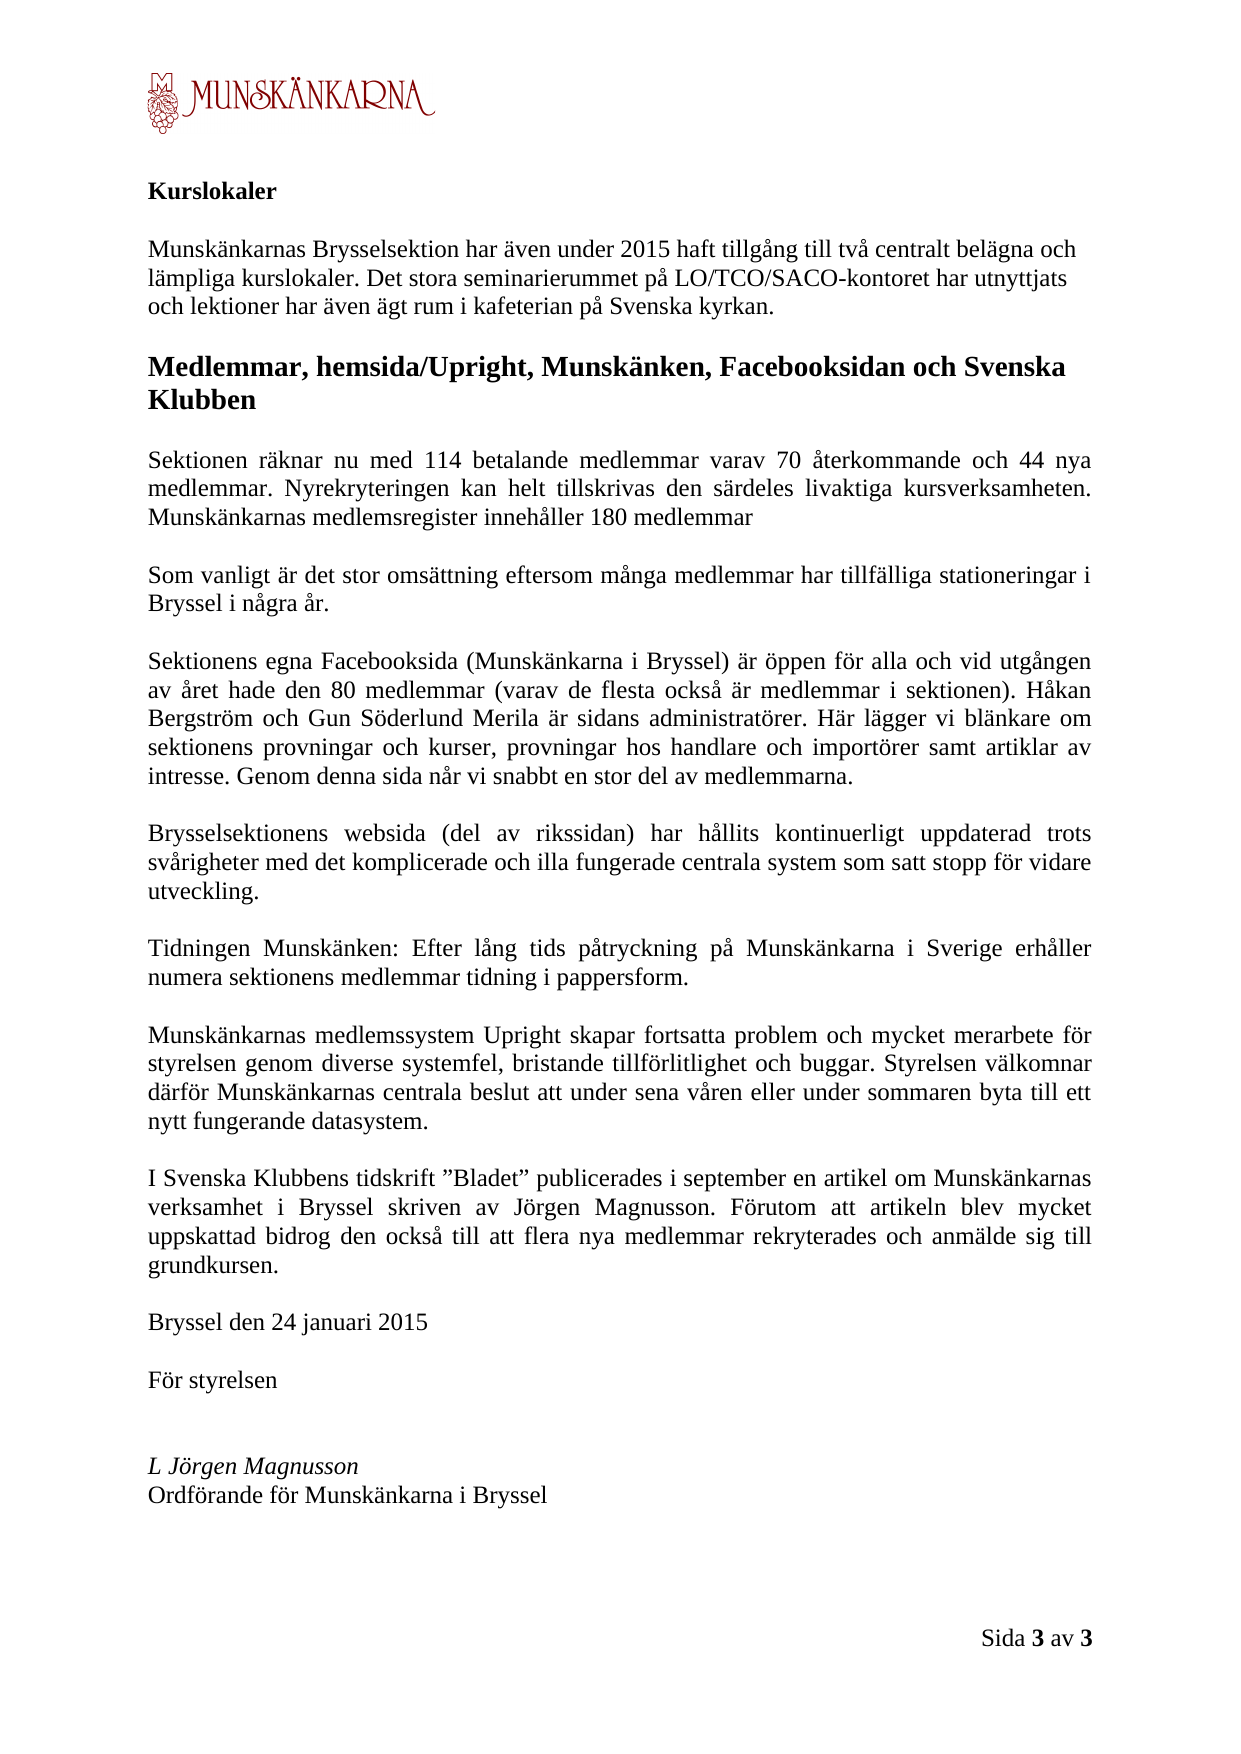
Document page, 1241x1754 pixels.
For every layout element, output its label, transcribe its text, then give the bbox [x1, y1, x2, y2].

subtitle Kurslokaler [148, 176, 1093, 205]
picture [147, 73, 436, 134]
text Tidningen Munskänken: Efter lång tids påtryckning på Munskänkarna i Sverige erhåller numera sektionens medlemmar tidning i pappersform. [148, 933, 1093, 991]
text Sektionen räknar nu med 114 betalande medlemmar varav 70 återkommande och 44 nya medlemmar. Nyrekryteringen kan helt tillskrivas den särdeles livaktiga kursverksamheten. Munskänkarnas medlemsregister innehåller 180 medlemmar [148, 445, 1093, 531]
text Munskänkarnas Brysselsektion har även under 2015 haft tillgång till två centralt belägna och lämpliga kurslokaler. Det stora seminarierummet på LO/TCO/SACO-kontoret har utnyttjats och lektioner har även ägt rum i kafeterian på Svenska kyrkan. [148, 234, 1093, 320]
text Sektionens egna Facebooksida (Munskänkarna i Bryssel) är öppen för alla och vid utgången av året hade den 80 medlemmar (varav de flesta också är medlemmar i sektionen). Håkan Bergström och Gun Söderlund Merila är sidans administratörer. Här lägger vi blänkare om sektionens provningar och kurser, provningar hos handlare och importörer samt artiklar av intresse. Genom denna sida når vi snabbt en stor del av medlemmarna. [148, 646, 1093, 790]
text L Jörgen Magnusson [148, 1451, 1093, 1480]
text Munskänkarnas medlemssystem Upright skapar fortsatta problem och mycket merarbete för styrelsen genom diverse systemfel, bristande tillförlitlighet och buggar. Styrelsen välkomnar därför Munskänkarnas centrala beslut att under sena våren eller under sommaren byta till ett nytt fungerande datasystem. [148, 1020, 1093, 1135]
text I Svenska Klubbens tidskrift ”Bladet” publicerades i september en artikel om Munskänkarnas verksamhet i Bryssel skriven av Jörgen Magnusson. Förutom att artikeln blev mycket uppskattad bidrog den också till att flera nya medlemmar rekryterades och anmälde sig till grundkursen. [148, 1163, 1093, 1278]
text Som vanligt är det stor omsättning eftersom många medlemmar har tillfälliga stationeringar i Bryssel i några år. [148, 560, 1093, 617]
text Bryssel den 24 januari 2015 [148, 1307, 1093, 1336]
text Brysselsektionens websida (del av rikssidan) har hållits kontinuerligt uppdaterad trots svårigheter med det komplicerade och illa fungerade centrala system som satt stopp för vidare utveckling. [148, 818, 1093, 905]
text Medlemmar, hemsida/Upright, Munskänken, Facebooksidan och Svenska Klubben [148, 349, 1093, 416]
text För styrelsen [148, 1365, 1093, 1393]
text Ordförande för Munskänkarna i Bryssel [148, 1480, 1093, 1508]
